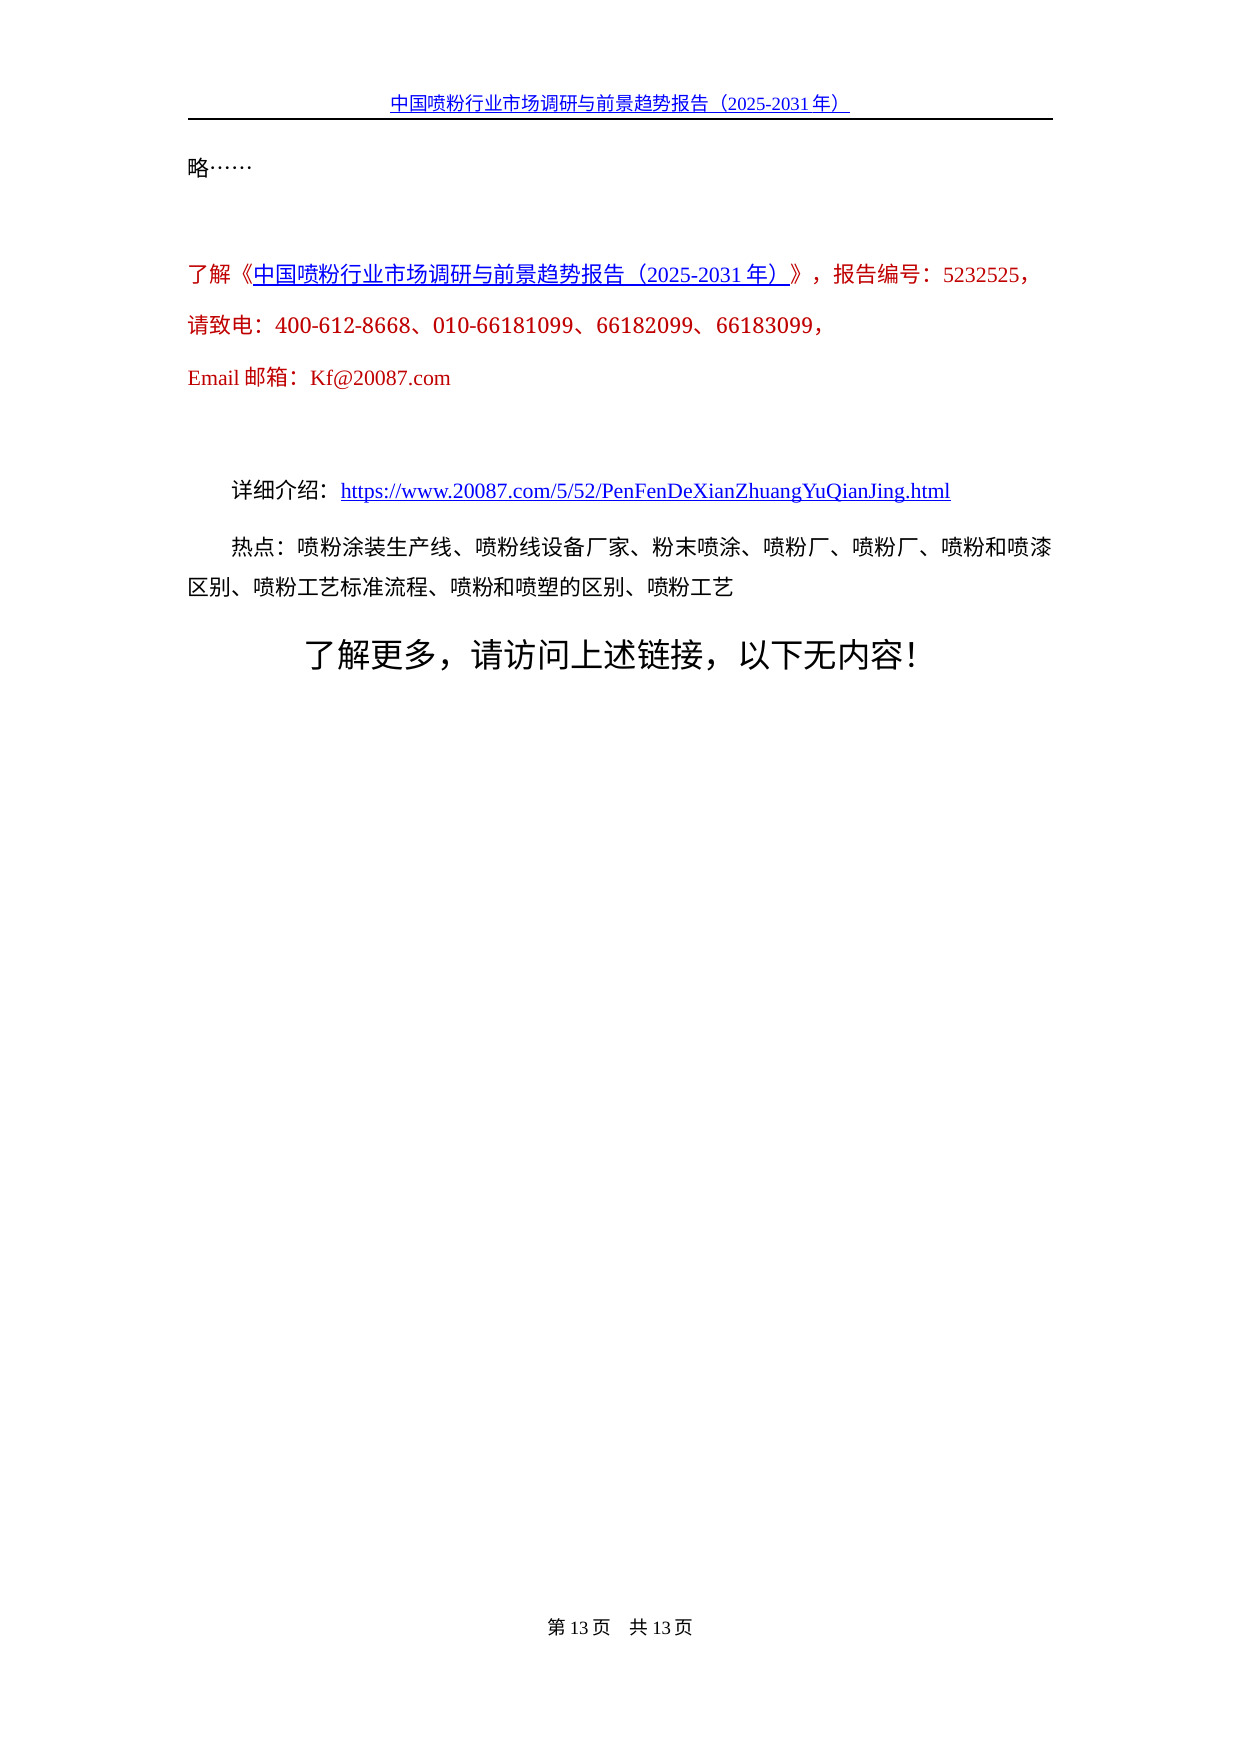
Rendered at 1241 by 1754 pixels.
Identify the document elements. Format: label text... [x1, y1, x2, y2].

text 热点：喷粉涂装生产线、喷粉线设备厂家、粉末喷涂、喷粉厂、喷粉厂、喷粉和喷漆区别、喷粉工艺标准流程、喷粉和喷塑的区别、喷粉工艺 [187, 529, 1053, 602]
text 详细介绍：https://www.20087.com/5/52/PenFenDeXianZhuangYuQianJing.html [187, 473, 1053, 505]
title 了解更多，请访问上述链接，以下无内容！ [187, 620, 1053, 685]
text 请致电：400-612-8668、010-66181099、66182099、66183099， [187, 308, 1053, 341]
text Email邮箱：Kf@20087.com [187, 360, 1053, 392]
text 了解《中国喷粉行业市场调研与前景趋势报告（2025-2031年）》，报告编号：5232525， [187, 257, 1053, 289]
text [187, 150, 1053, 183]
